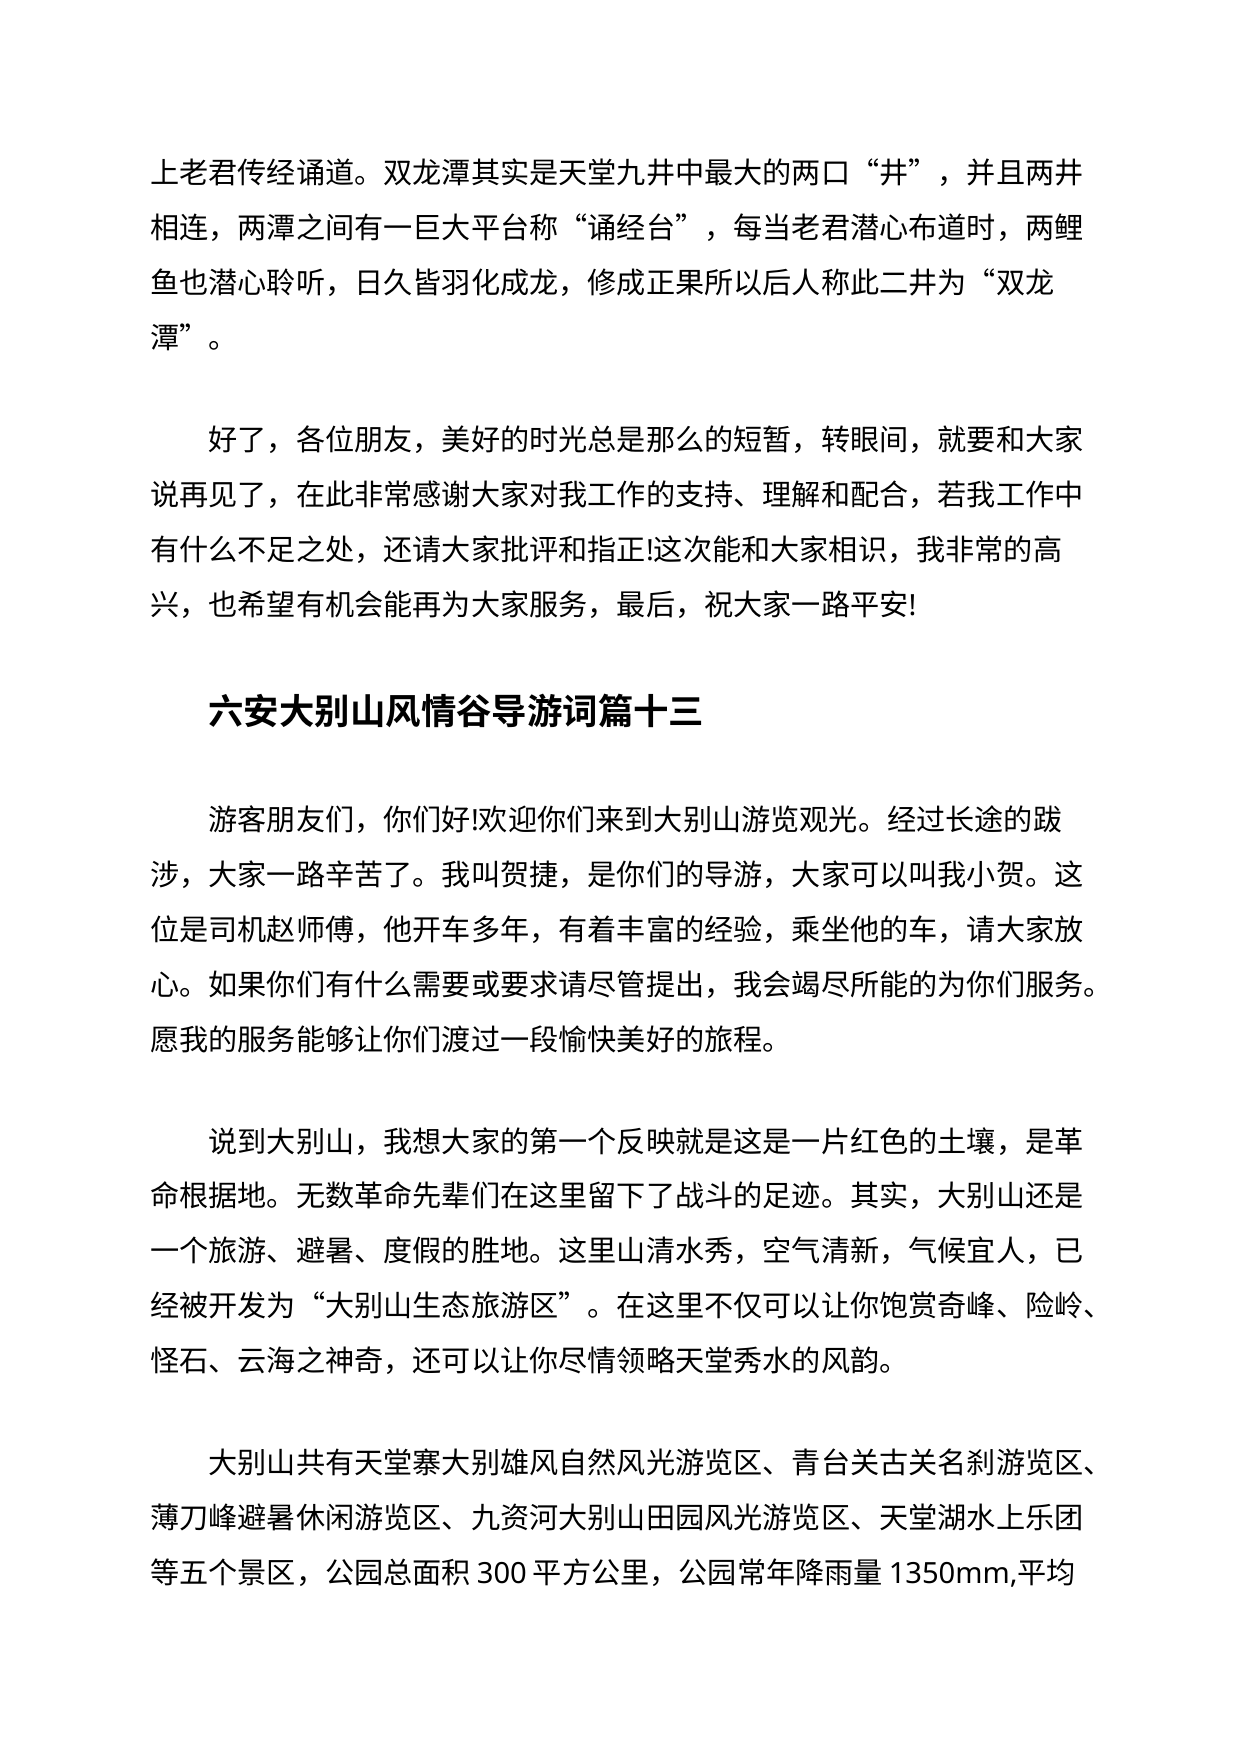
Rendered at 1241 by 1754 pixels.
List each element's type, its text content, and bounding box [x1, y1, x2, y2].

text 游客朋友们，你们好!欢迎你们来到大别山游览观光。经过长途的跋涉，大家一路辛苦了。我叫贺捷，是你们的导游，大家可以叫我小贺。这位是司机赵师傅，他开车多年，有着丰富的经验，乘坐他的车，请大家放心。如果你们有什么需要或要求请尽管提出，我会竭尽所能的为你们服务。愿我的服务能够让你们渡过一段愉快美好的旅程。 [150, 797, 1090, 1059]
text 好了，各位朋友，美好的时光总是那么的短暂，转眼间，就要和大家说再见了，在此非常感谢大家对我工作的支持、理解和配合，若我工作中有什么不足之处，还请大家批评和指正!这次能和大家相识，我非常的高兴，也希望有机会能再为大家服务，最后，祝大家一路平安! [150, 416, 1090, 624]
text 六安大别山风情谷导游词篇十三 [150, 683, 1090, 734]
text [150, 1439, 1090, 1592]
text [150, 150, 1090, 357]
text 说到大别山，我想大家的第一个反映就是这是一片红色的土壤，是革命根据地。无数革命先辈们在这里留下了战斗的足迹。其实，大别山还是一个旅游、避暑、度假的胜地。这里山清水秀，空气清新，气候宜人，已经被开发为“大别山生态旅游区”。在这里不仅可以让你饱赏奇峰、险岭、怪石、云海之神奇，还可以让你尽情领略天堂秀水的风韵。 [150, 1118, 1090, 1380]
